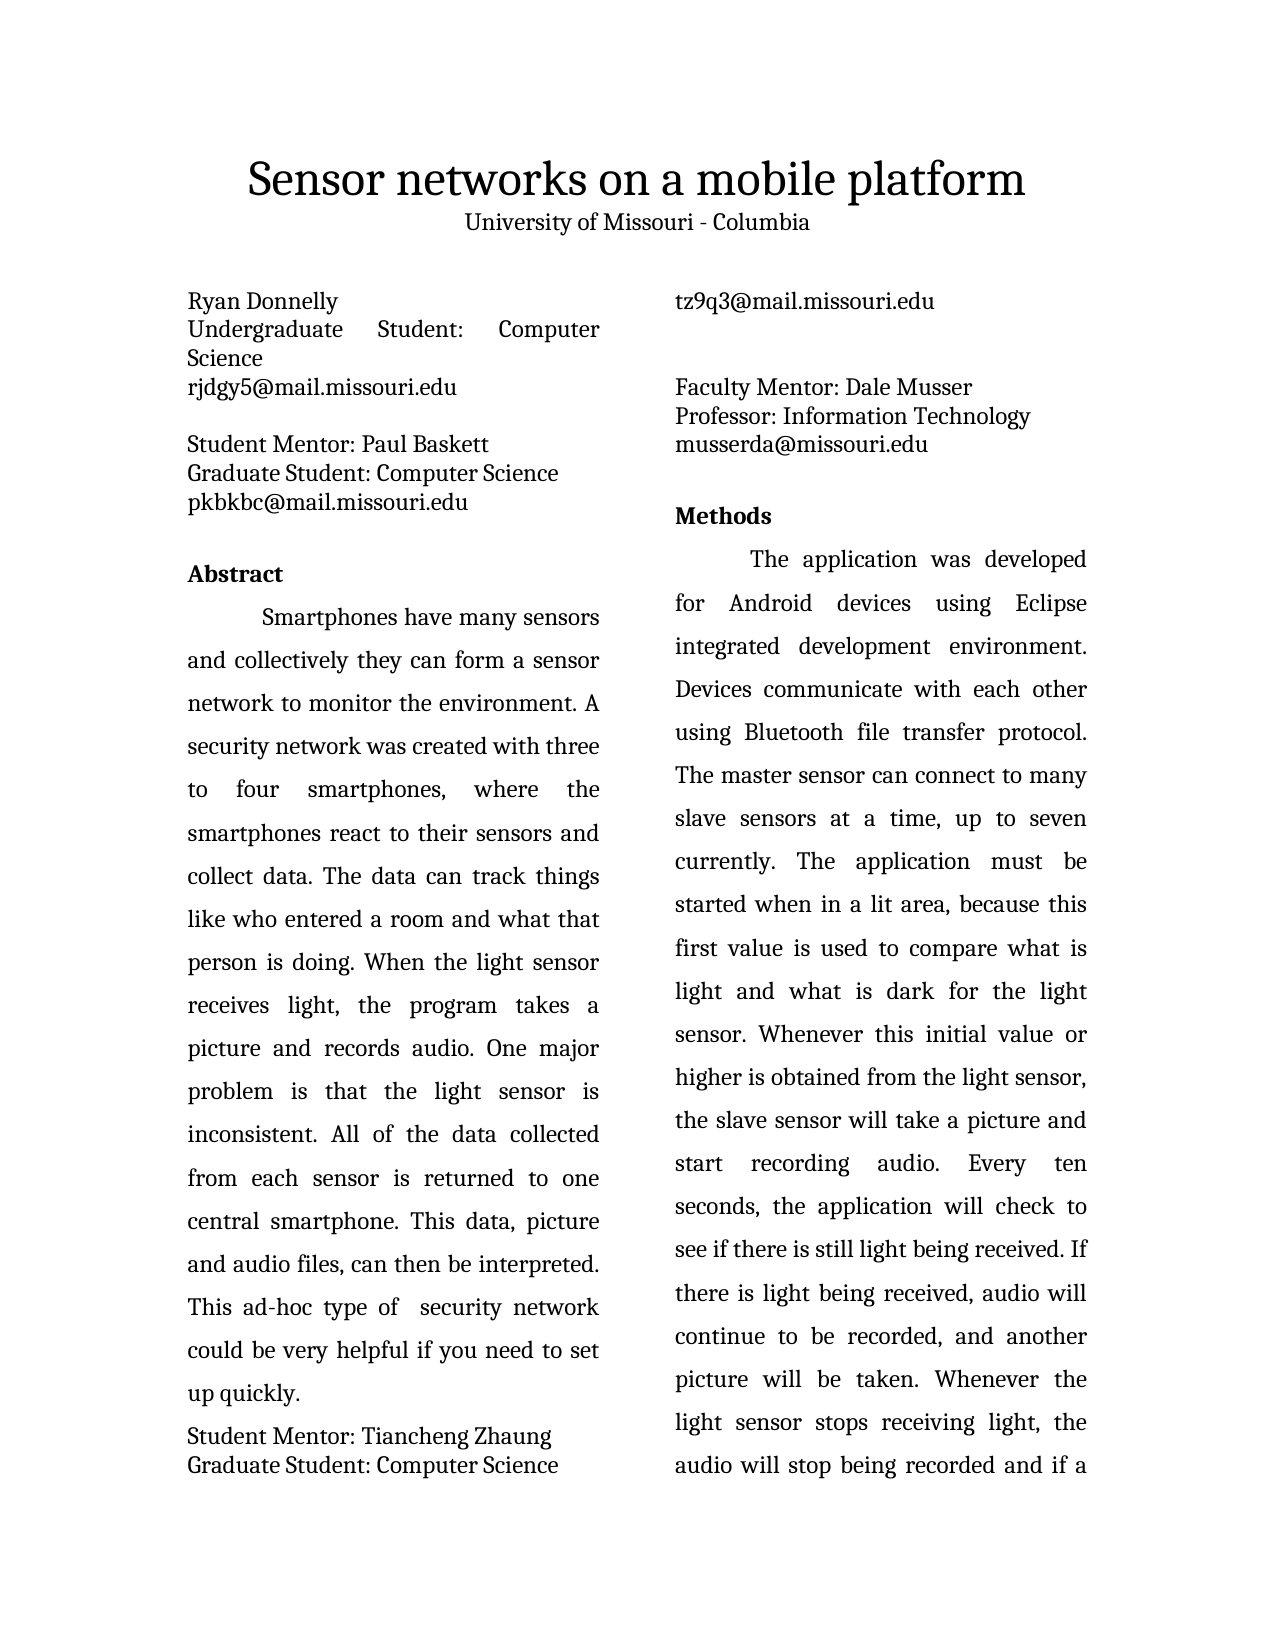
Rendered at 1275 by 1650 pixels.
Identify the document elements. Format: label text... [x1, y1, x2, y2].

text tz9q3@mail.missouri.edu [675, 287, 1087, 315]
text Abstract [187, 560, 600, 588]
text Ryan Donnelly [187, 287, 600, 315]
text Sensor networks on a mobile platform [187, 150, 1087, 207]
text Graduate Student: Computer Science [187, 1451, 600, 1480]
text Student Mentor: Tiancheng Zhaung [187, 1422, 600, 1451]
text Faculty Mentor: Dale Musser [675, 373, 1087, 402]
text University of Missouri - Columbia [187, 207, 1087, 236]
text Professor: Information Technology [675, 402, 1087, 430]
text pkbkbc@mail.missouri.edu [187, 488, 600, 517]
text Graduate Student: Computer Science [187, 459, 600, 488]
text Methods [675, 502, 1087, 531]
text rjdgy5@mail.missouri.edu [187, 373, 600, 402]
text Undergraduate Student: Computer Science [187, 315, 600, 373]
text musserda@missouri.edu [675, 430, 1087, 459]
text Smartphones have many sensors and collectively they can form a sensor network to monitor the environment. A security network was created with three to four smartphones, where the smartphones react to their sensors and collect data. The data can track things like who entered a room and what that person is doing. When the light sensor receives light, the program takes a picture and records audio. One major problem is that the light sensor is inconsistent. All of the data collected from each sensor is returned to one central smartphone. This data, picture and audio files, can then be interpreted. This ad-hoc type of security network could be very helpful if you need to set up quickly. [187, 603, 600, 1408]
text Student Mentor: Paul Baskett [187, 430, 600, 459]
